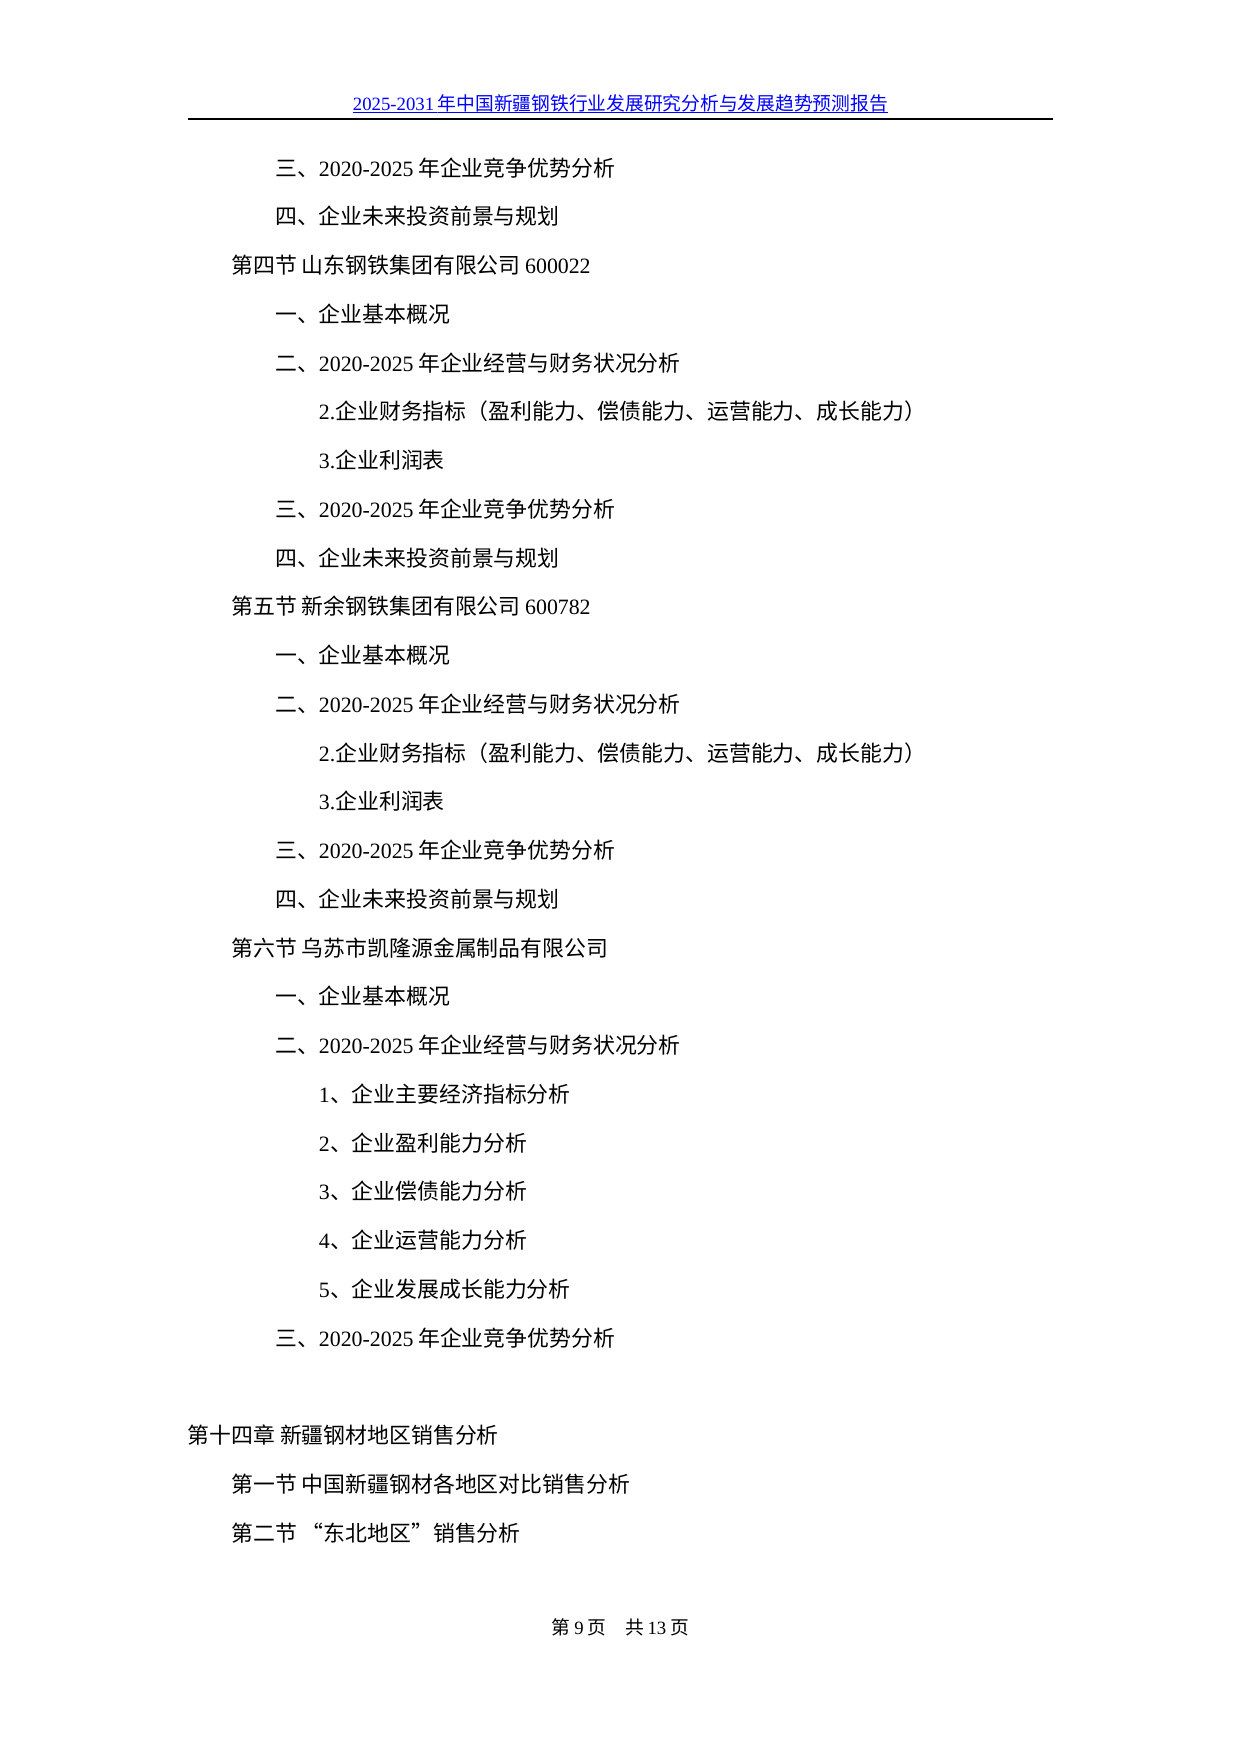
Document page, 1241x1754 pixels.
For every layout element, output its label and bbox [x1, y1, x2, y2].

text [187, 150, 1053, 1548]
